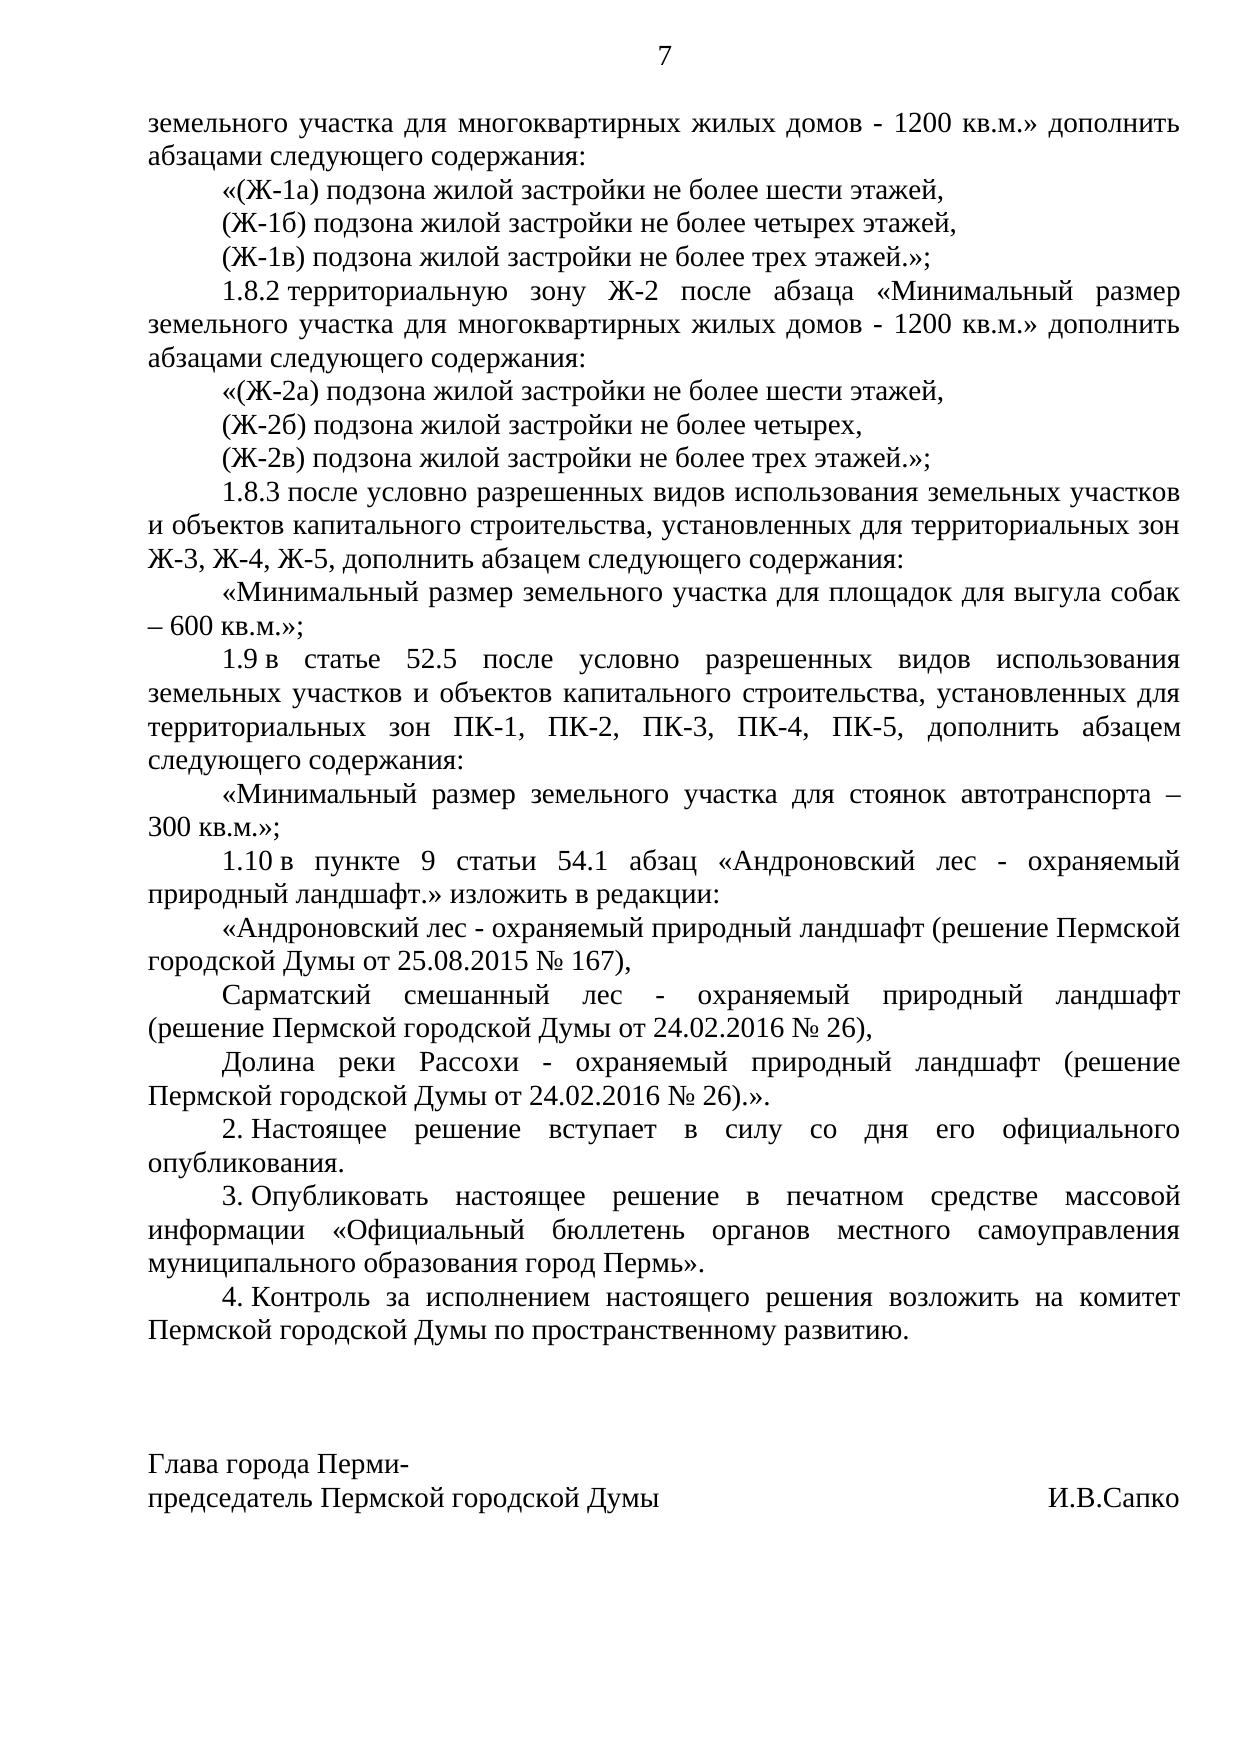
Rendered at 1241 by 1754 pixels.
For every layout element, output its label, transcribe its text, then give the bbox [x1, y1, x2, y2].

text (Ж-1в) подзона жилой застройки не более трех этажей.»; [148, 239, 1181, 273]
text Сарматский смешанный лес - охраняемый природный ландшафт (решение Пермской городской Думы от 24.02.2016 № 26), [148, 977, 1181, 1044]
text 3. Опубликовать настоящее решение в печатном средстве массовой информации «Официальный бюллетень органов местного самоуправления муниципального образования город Пермь». [148, 1178, 1181, 1279]
text (Ж-2б) подзона жилой застройки не более четырех, [148, 407, 1181, 440]
text 1.8.3 после условно разрешенных видов использования земельных участков и объектов капитального строительства, установленных для территориальных зон Ж-3, Ж-4, Ж-5, дополнить абзацем следующего содержания: [148, 474, 1181, 574]
text председатель Пермской городской Думы И.В.Сапко [148, 1480, 1181, 1514]
text «Андроновский лес - охраняемый природный ландшафт (решение Пермской городской Думы от 25.08.2015 № 167), [148, 910, 1181, 977]
text «(Ж-2а) подзона жилой застройки не более шести этажей, [148, 373, 1181, 407]
text 1.10 в пункте 9 статьи 54.1 абзац «Андроновский лес - охраняемый природный ландшафт.» изложить в редакции: [148, 843, 1181, 910]
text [148, 105, 1181, 172]
text «Минимальный размер земельного участка для площадок для выгула собак – 600 кв.м.»; [148, 574, 1181, 642]
text (Ж-2в) подзона жилой застройки не более трех этажей.»; [148, 440, 1181, 474]
subtitle Глава города Перми- [148, 1447, 1181, 1480]
text 2. Настоящее решение вступает в силу со дня его официального опубликования. [148, 1111, 1181, 1178]
text 1.9 в статье 52.5 после условно разрешенных видов использования земельных участков и объектов капитального строительства, установленных для территориальных зон ПК-1, ПК-2, ПК-3, ПК-4, ПК-5, дополнить абзацем следующего содержания: [148, 642, 1181, 776]
text Долина реки Рассохи - охраняемый природный ландшафт (решение Пермской городской Думы от 24.02.2016 № 26).». [148, 1044, 1181, 1111]
text «(Ж-1а) подзона жилой застройки не более шести этажей, [148, 172, 1181, 206]
text 1.8.2 территориальную зону Ж-2 после абзаца «Минимальный размер земельного участка для многоквартирных жилых домов - 1200 кв.м.» дополнить абзацами следующего содержания: [148, 273, 1181, 373]
text 4. Контроль за исполнением настоящего решения возложить на комитет Пермской городской Думы по пространственному развитию. [148, 1279, 1181, 1346]
text «Минимальный размер земельного участка для стоянок автотранспорта – 300 кв.м.»; [148, 776, 1181, 843]
text (Ж-1б) подзона жилой застройки не более четырех этажей, [148, 206, 1181, 239]
